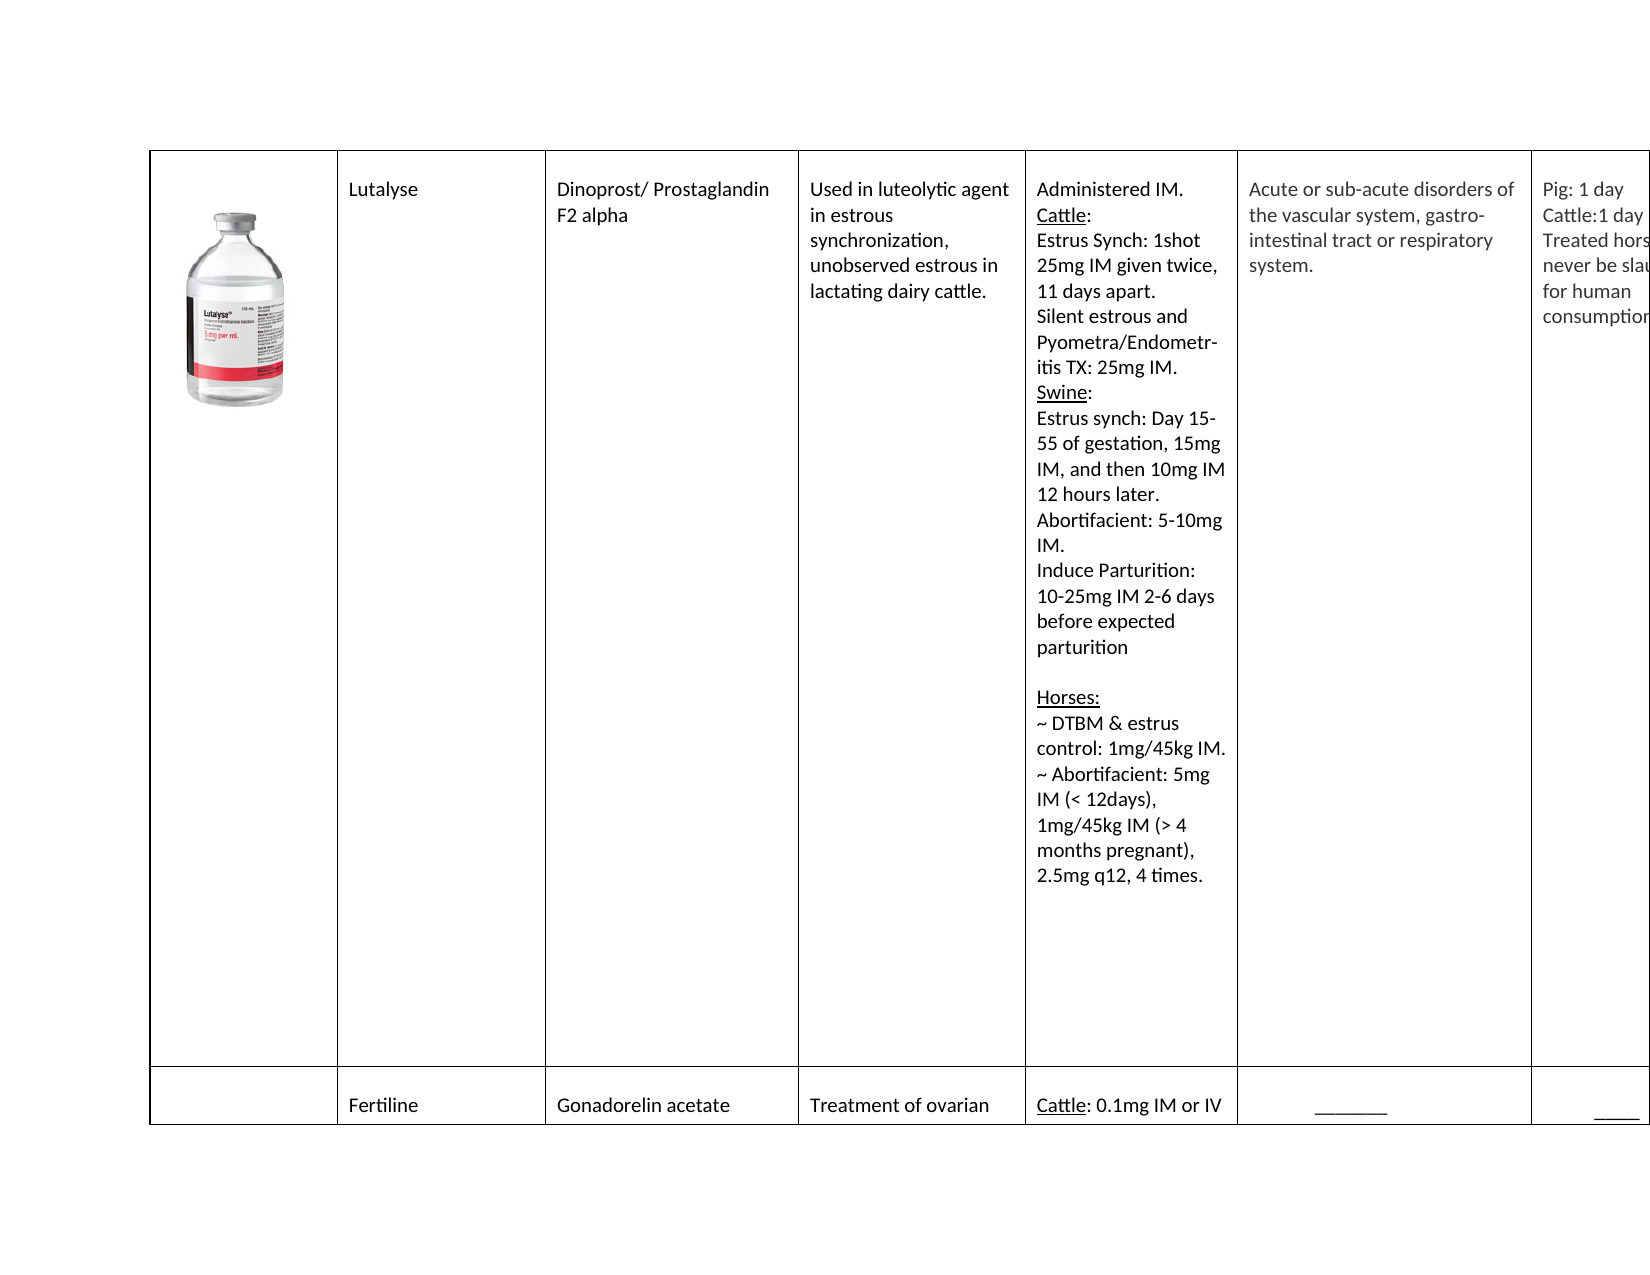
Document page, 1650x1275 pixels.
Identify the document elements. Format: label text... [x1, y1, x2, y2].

table_cell Pig: 1 day Cattle:1 day Treated horses may never be slaughtered for human consumption. [1532, 151, 1649, 1066]
table_cell ____ [1532, 1067, 1649, 1124]
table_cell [799, 1067, 1025, 1124]
picture [161, 207, 310, 411]
table_cell Used in luteolytic agent in estrous synchronization, unobserved estrous in lactating dairy cattle. [799, 151, 1025, 1066]
table_cell _______ [1238, 1067, 1531, 1124]
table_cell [1026, 1067, 1237, 1124]
table_cell Dinoprost/ Prostaglandin F2 alpha [546, 151, 798, 1066]
table_cell [151, 1067, 337, 1124]
table_cell Administered IM. Cattle: Estrus Synch: 1shot 25mg IM given twice, 11 days apart. Silent estrous and Pyometra/Endometr-itis TX: 25mg IM. Swine: Estrus synch: Day 15-55 of gestation, 15mg IM, and then 10mg IM 12 hours later. Abortifacient: 5-10mg IM. Induce Parturition: 10-25mg IM 2-6 days before expected parturition Horses: ~ DTBM & estrus control: 1mg/45kg IM. ~ Abortifacient: 5mg IM (< 12days), 1mg/45kg IM (> 4 months pregnant), 2.5mg q12, 4 times. [1026, 151, 1237, 1066]
table_cell [151, 151, 337, 1066]
table_cell Lutalyse [338, 151, 545, 1066]
table_cell Acute or sub-acute disorders of the vascular system, gastro-intestinal tract or respiratory system. [1238, 151, 1531, 1066]
table_cell Gonadorelin acetate [546, 1067, 798, 1124]
table_cell Fertiline [338, 1067, 545, 1124]
